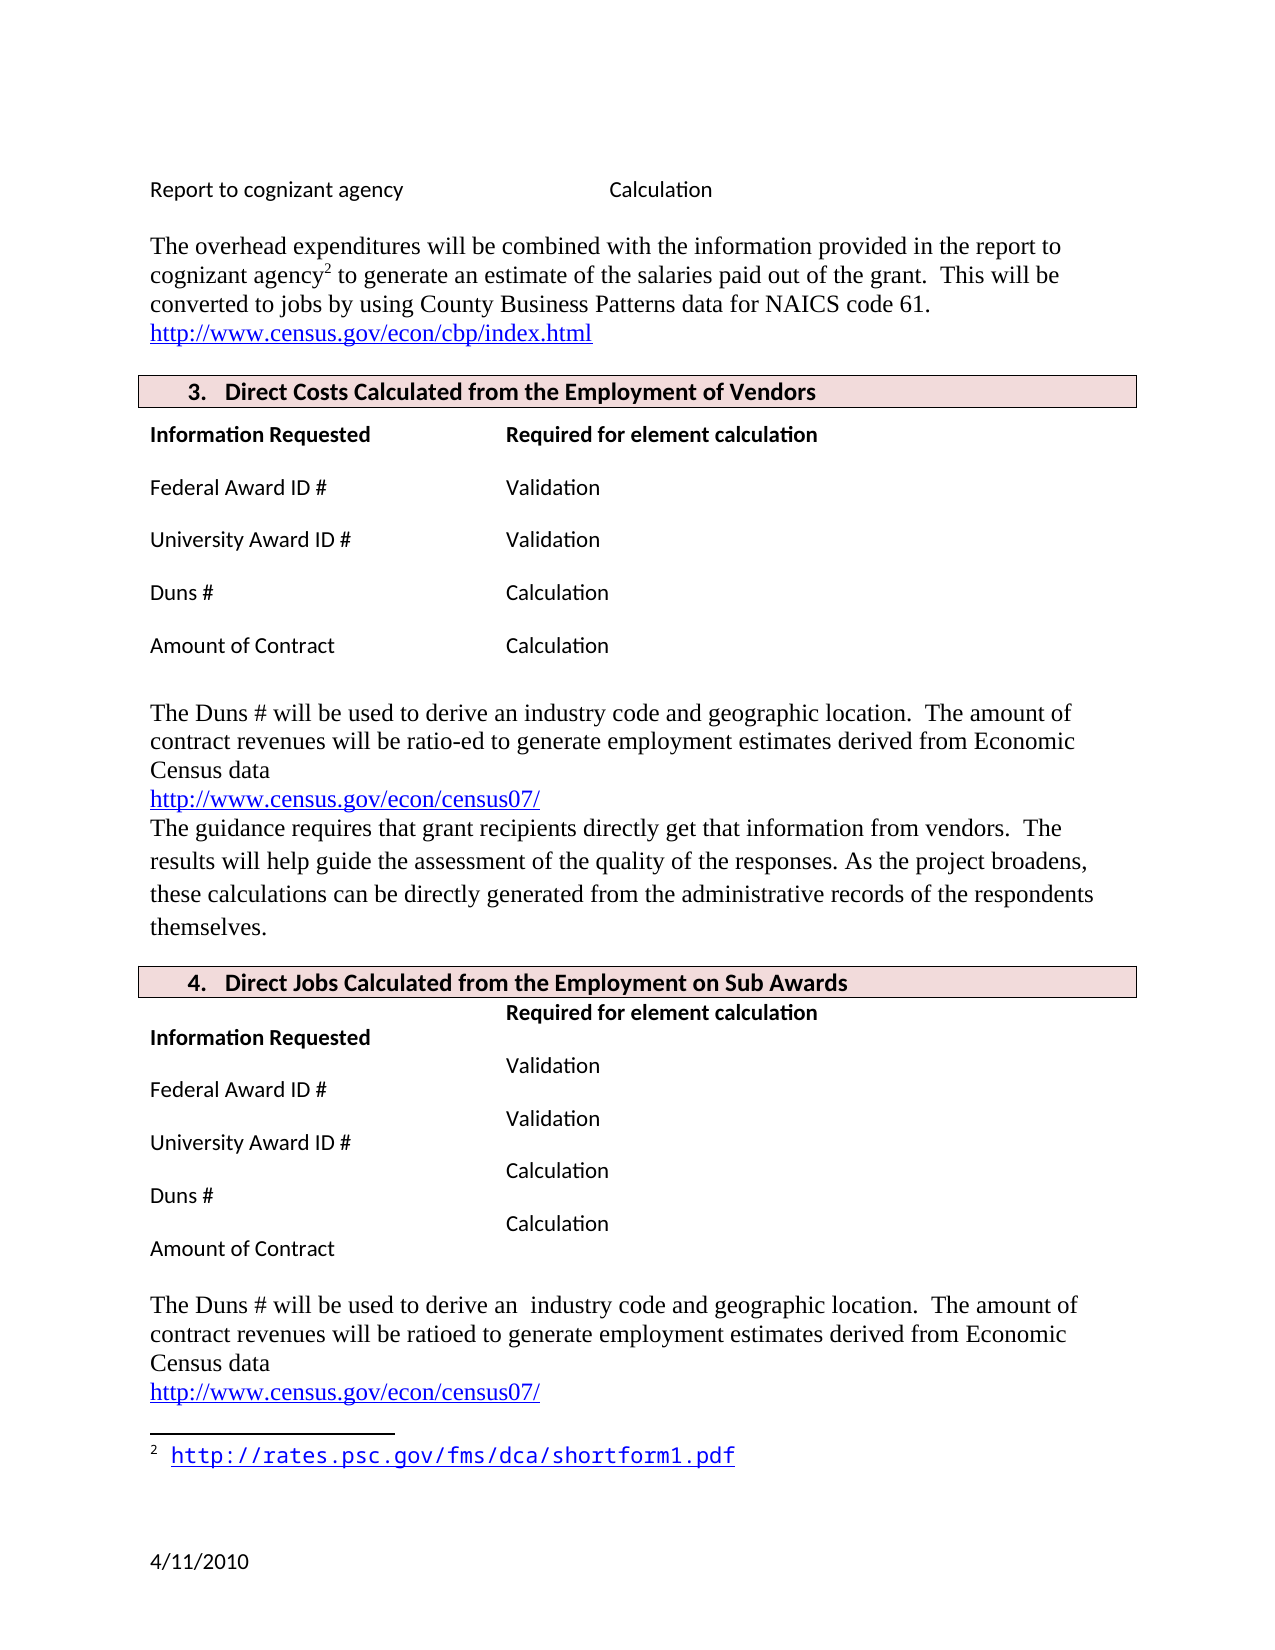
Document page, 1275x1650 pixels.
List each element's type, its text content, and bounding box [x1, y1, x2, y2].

text The guidance requires that grant recipients directly get that information from vendors. The results will help guide the assessment of the quality of the responses. As the project broadens, these calculations can be directly generated from the administrative records of the respondents themselves. [150, 813, 1125, 941]
table_cell University Award ID # [139, 513, 494, 566]
table_cell Amount of Contract [139, 619, 494, 671]
table_cell Calculation [495, 566, 850, 619]
table_header Direct Jobs Calculated from the Employment on Sub Awards [139, 967, 1136, 997]
text The Duns # will be used to derive an industry code and geographic location. The amount of contract revenues will be ratioed to generate employment estimates derived from Economic Census data [150, 1291, 1125, 1377]
text http://www.census.gov/econ/census07/ [150, 1377, 1125, 1406]
table_cell Federal Award ID # [139, 1051, 494, 1104]
table_cell Required for element calculation [495, 998, 850, 1051]
table_cell Federal Award ID # [139, 461, 494, 513]
table_cell Validation [495, 1051, 850, 1104]
table_cell Information Requested [139, 998, 494, 1051]
table_cell Duns # [139, 566, 494, 619]
table_cell Validation [495, 461, 850, 513]
table_cell Validation [495, 513, 850, 566]
table_cell Amount of Contract [139, 1209, 494, 1262]
table_cell Validation [495, 1104, 850, 1156]
table_cell Duns # [139, 1156, 494, 1209]
table_cell University Award ID # [139, 1104, 494, 1156]
table_cell Calculation [495, 619, 850, 671]
text The overhead expenditures will be combined with the information provided in the report to cognizant agency to generate an estimate of the salaries paid out of the grant. This will be converted to jobs by using County Business Patterns data for NAICS code 61. http://www.census.gov/econ/cbp/index.html [150, 231, 1125, 346]
table_cell Calculation [598, 150, 992, 203]
table_header Direct Costs Calculated from the Employment of Vendors [139, 376, 1136, 407]
table_cell Report to cognizant agency [139, 150, 598, 203]
text http://www.census.gov/econ/census07/ [150, 784, 1125, 813]
table_cell Information Requested [139, 408, 494, 461]
table_cell Calculation [495, 1209, 850, 1262]
table_cell Required for element calculation [495, 408, 850, 461]
table_cell Calculation [495, 1156, 850, 1209]
text The Duns # will be used to derive an industry code and geographic location. The amount of contract revenues will be ratio-ed to generate employment estimates derived from Economic Census data [150, 698, 1125, 784]
